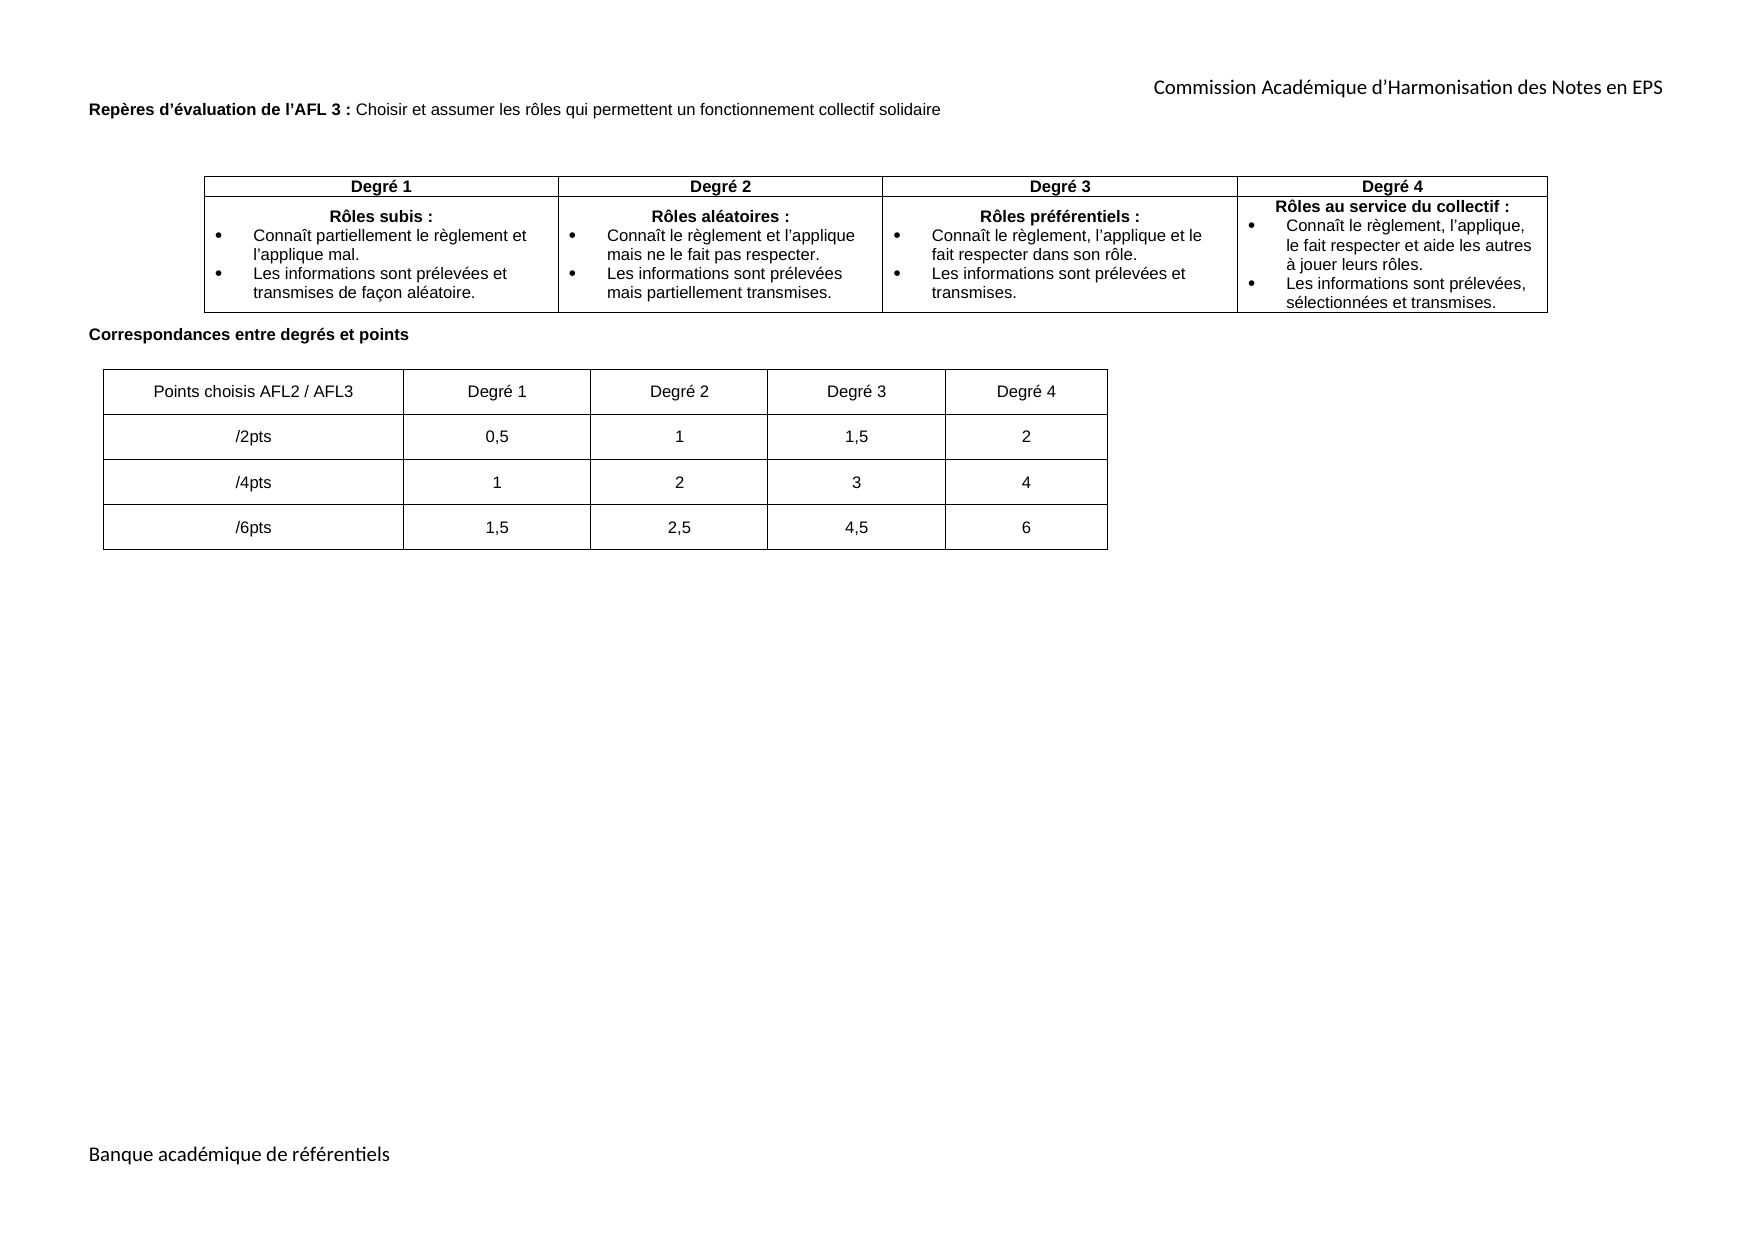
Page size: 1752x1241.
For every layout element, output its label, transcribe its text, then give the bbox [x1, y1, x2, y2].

text Correspondances entre degrés et points [89, 310, 1663, 343]
table_cell Rôles au service du collectif : Connaît le règlement, l’applique, le fait respecter et aide les autres à jouer leurs rôles. Les informations sont prélevées, sélectionnées et transmises. [1238, 197, 1547, 312]
table_header Degré 2 [591, 370, 767, 414]
table_cell 1,5 [768, 415, 945, 459]
table_cell 3 [768, 460, 945, 504]
table_cell /4pts [104, 460, 403, 504]
table_cell 1,5 [404, 505, 590, 549]
table_cell 0,5 [404, 415, 590, 459]
table_header Degré 3 [883, 177, 1237, 196]
table_header Degré 4 [1238, 177, 1547, 196]
table_cell 2 [946, 415, 1107, 459]
table_cell 1 [404, 460, 590, 504]
table_cell 2,5 [591, 505, 767, 549]
table_cell Rôles subis : Connaît partiellement le règlement et l’applique mal. Les informations sont prélevées et transmises de façon aléatoire. [205, 197, 558, 312]
table_cell 1 [591, 415, 767, 459]
table_cell Rôles aléatoires : Connaît le règlement et l’applique mais ne le fait pas respecter. Les informations sont prélevées mais partiellement transmises. [559, 197, 882, 312]
table_cell /2pts [104, 415, 403, 459]
table_cell /6pts [104, 505, 403, 549]
table_cell 6 [946, 505, 1107, 549]
table_cell 4,5 [768, 505, 945, 549]
table_header Degré 1 [404, 370, 590, 414]
table_cell 2 [591, 460, 767, 504]
table_header Degré 2 [559, 177, 882, 196]
table_header Degré 4 [946, 370, 1107, 414]
table_header Degré 1 [205, 177, 558, 196]
table_cell Rôles préférentiels : Connaît le règlement, l’applique et le fait respecter dans son rôle. Les informations sont prélevées et transmises. [883, 197, 1237, 312]
table_cell 4 [946, 460, 1107, 504]
table_header Degré 3 [768, 370, 945, 414]
text Repères d’évaluation de l’AFL 3 : Choisir et assumer les rôles qui permettent un fonctionnement collectif solidaire [89, 99, 1663, 118]
table_header Points choisis AFL2 / AFL3 [104, 370, 403, 414]
